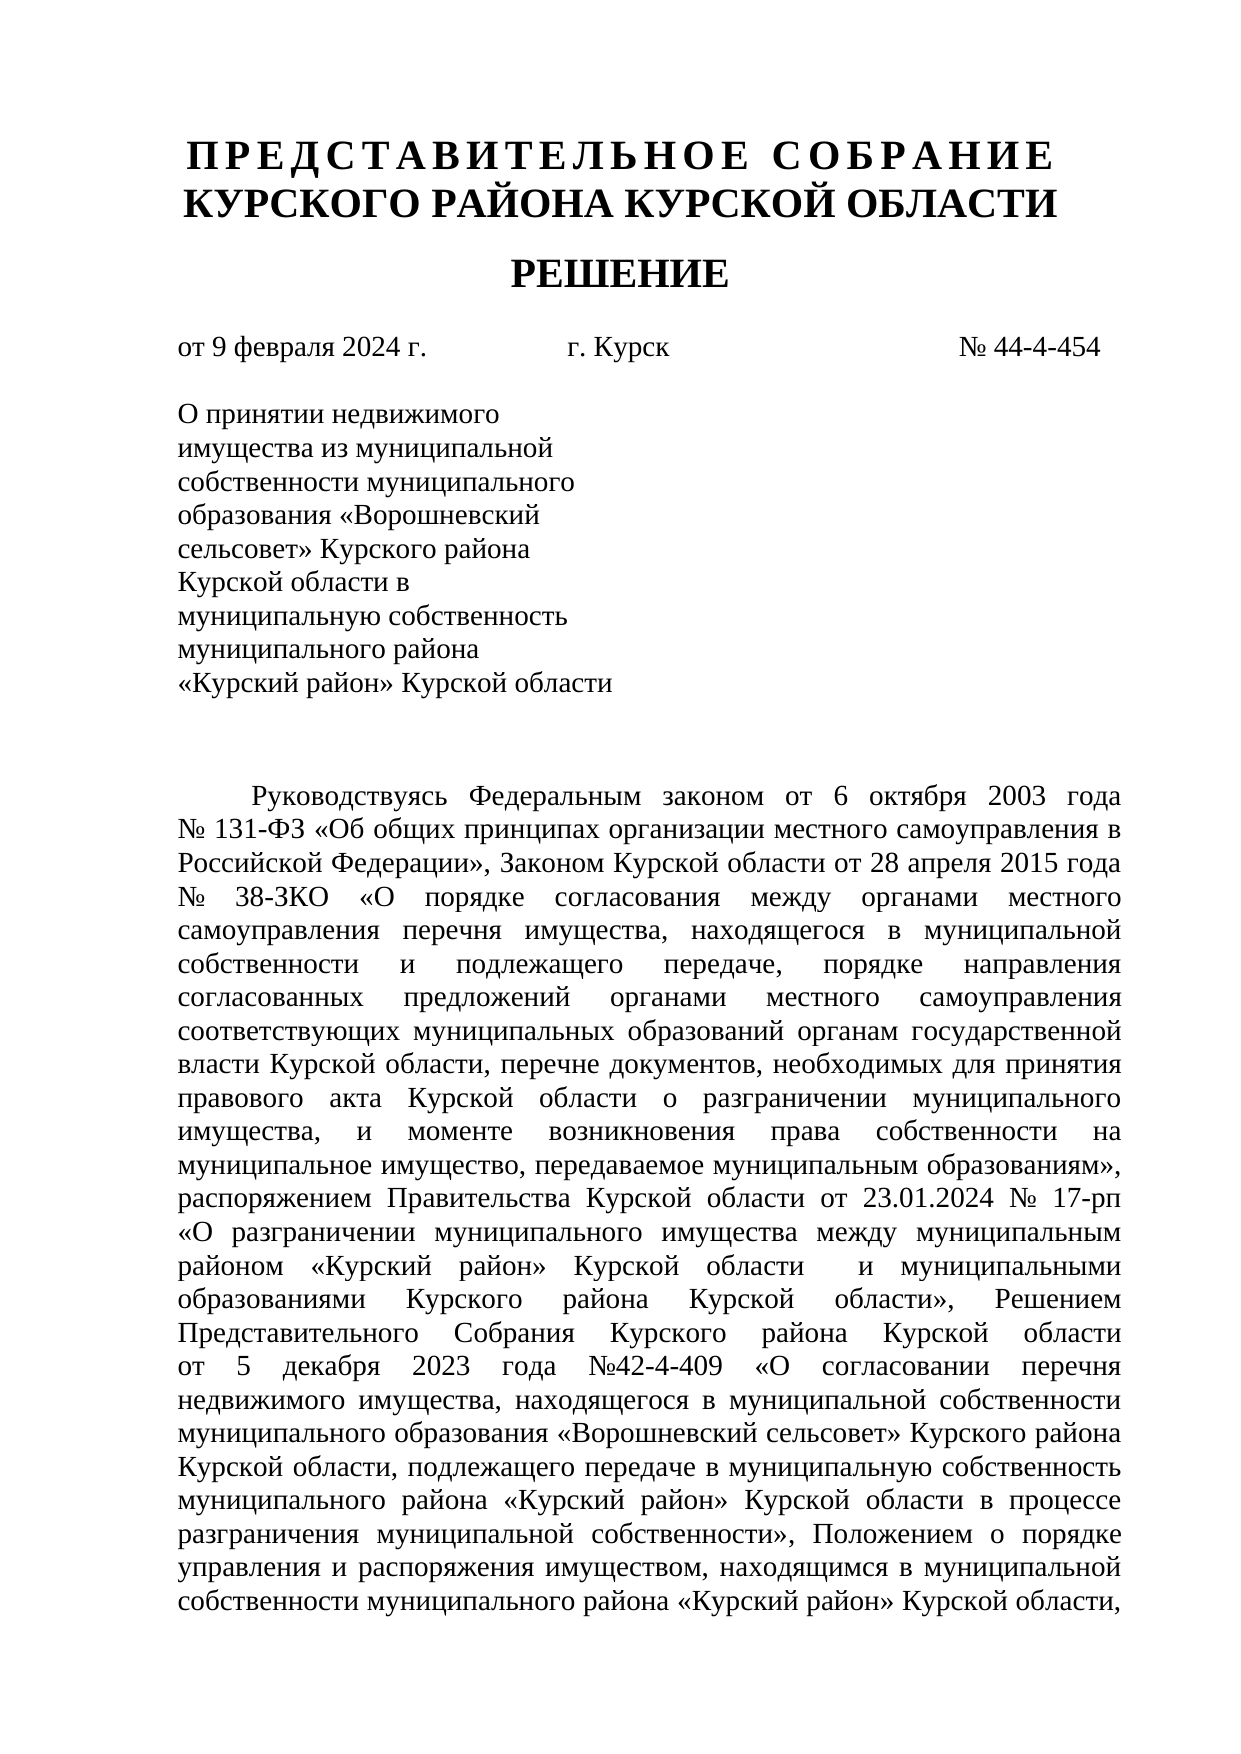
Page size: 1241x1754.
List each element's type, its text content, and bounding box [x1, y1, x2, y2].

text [177, 1348, 1122, 1617]
text КУРСКОГО РАЙОНА КУРСКОЙ ОБЛАСТИ [118, 178, 1122, 226]
text «Курский район» Курской области [177, 665, 620, 698]
text ПРЕДСТАВИТЕЛЬНОЕ СОБРАНИЕ [118, 131, 1122, 178]
text РЕШЕНИЕ [118, 248, 1122, 296]
text от 9 февраля 2024 г. г. Курск № 44-4-454 [177, 329, 1122, 363]
text О принятии недвижимого имущества из муниципальной собственности муниципального образования «Ворошневский сельсовет» Курского района Курской области в муниципальную собственность муниципального района [177, 397, 620, 665]
